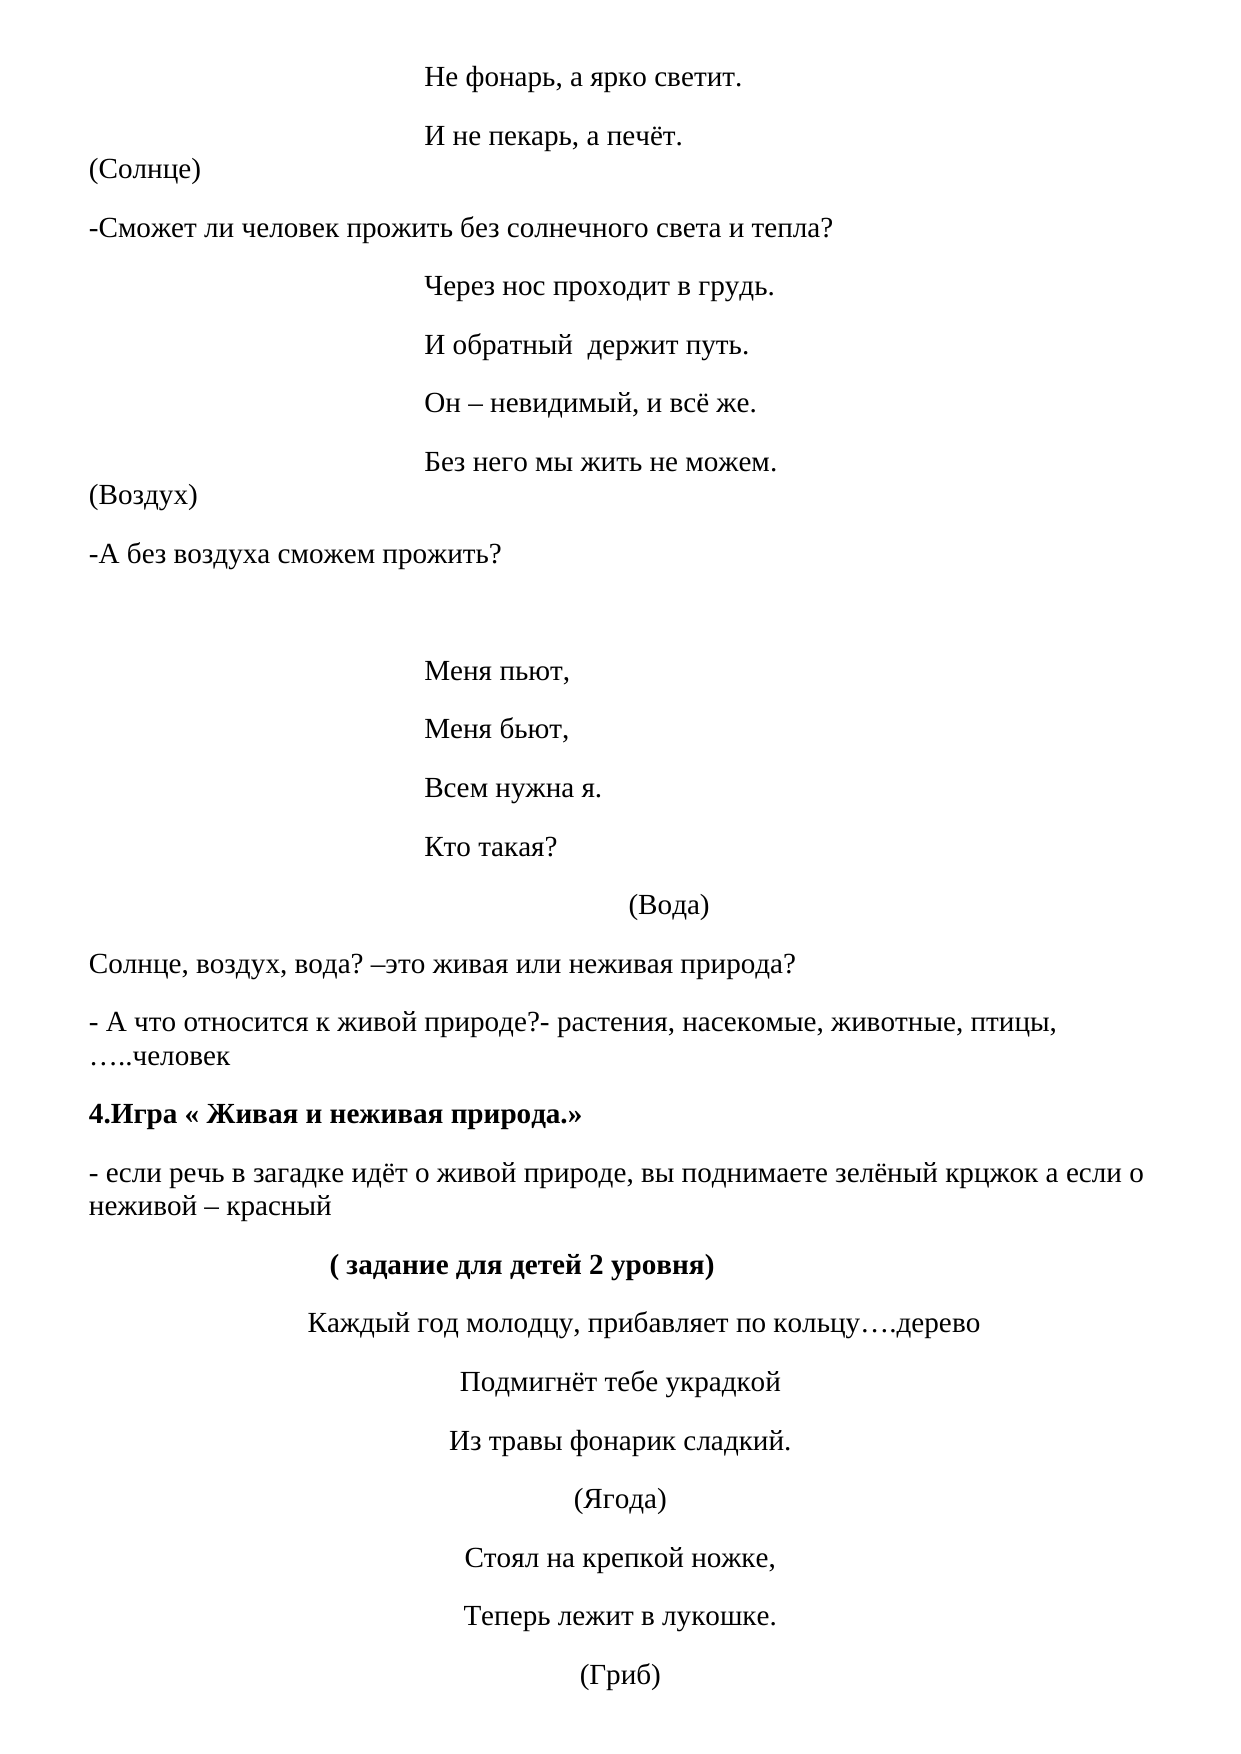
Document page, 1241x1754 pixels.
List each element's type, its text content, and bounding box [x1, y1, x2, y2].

text ( задание для детей 2 уровня) [89, 1247, 1152, 1281]
text (Гриб) [89, 1657, 1152, 1690]
text - если речь в загадке идёт о живой природе, вы поднимаете зелёный крцжок а если о неживой – красный [89, 1155, 1152, 1222]
text (Ягода) [89, 1481, 1152, 1515]
text И не пекарь, а печёт. (Солнце) [89, 118, 1152, 185]
text Не фонарь, а ярко светит. [89, 59, 1152, 93]
text Подмигнёт тебе украдкой [89, 1364, 1152, 1398]
text Меня бьют, [89, 712, 1152, 745]
text Кто такая? [89, 829, 1152, 862]
text (Вода) [89, 887, 1152, 921]
text - А что относится к живой природе?- растения, насекомые, животные, птицы,…..человек [89, 1004, 1152, 1071]
text Он – невидимый, и всё же. [89, 385, 1152, 419]
text Без него мы жить не можем. (Воздух) [89, 444, 1152, 511]
text Солнце, воздух, вода? –это живая или неживая природа? [89, 946, 1152, 979]
text Через нос проходит в грудь. [89, 268, 1152, 302]
text -Сможет ли человек прожить без солнечного света и тепла? [89, 210, 1152, 243]
text 4.Игра « Живая и неживая природа.» [89, 1096, 1152, 1130]
text Каждый год молодцу, прибавляет по кольцу….дерево [89, 1306, 1152, 1339]
text Стоял на крепкой ножке, [89, 1540, 1152, 1573]
text Из травы фонарик сладкий. [89, 1423, 1152, 1456]
text Меня пьют, [89, 653, 1152, 687]
text Теперь лежит в лукошке. [89, 1598, 1152, 1632]
text И обратный держит путь. [89, 327, 1152, 360]
text Всем нужна я. [89, 770, 1152, 804]
text -А без воздуха сможем прожить? [89, 536, 1152, 569]
